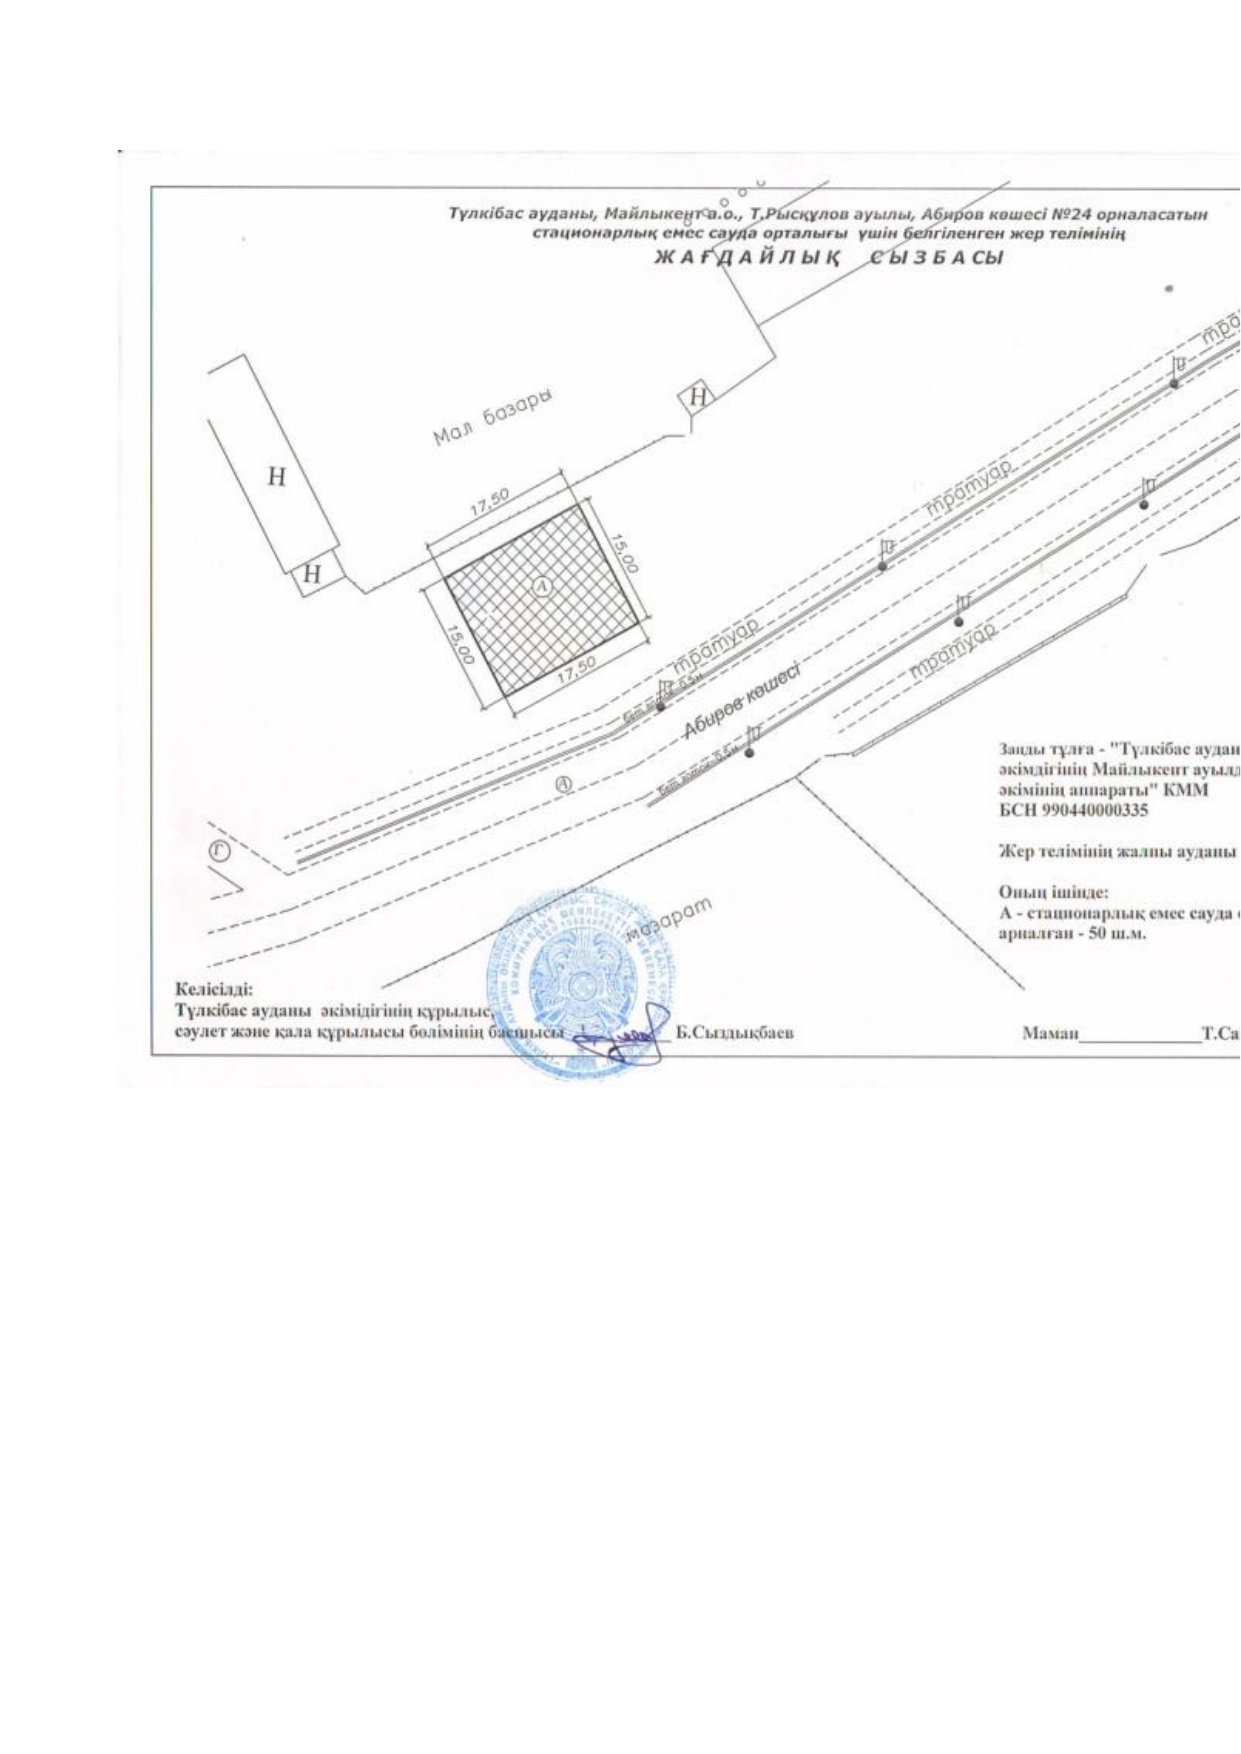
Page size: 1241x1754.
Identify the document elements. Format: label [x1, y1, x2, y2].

picture [112, 150, 1241, 1088]
